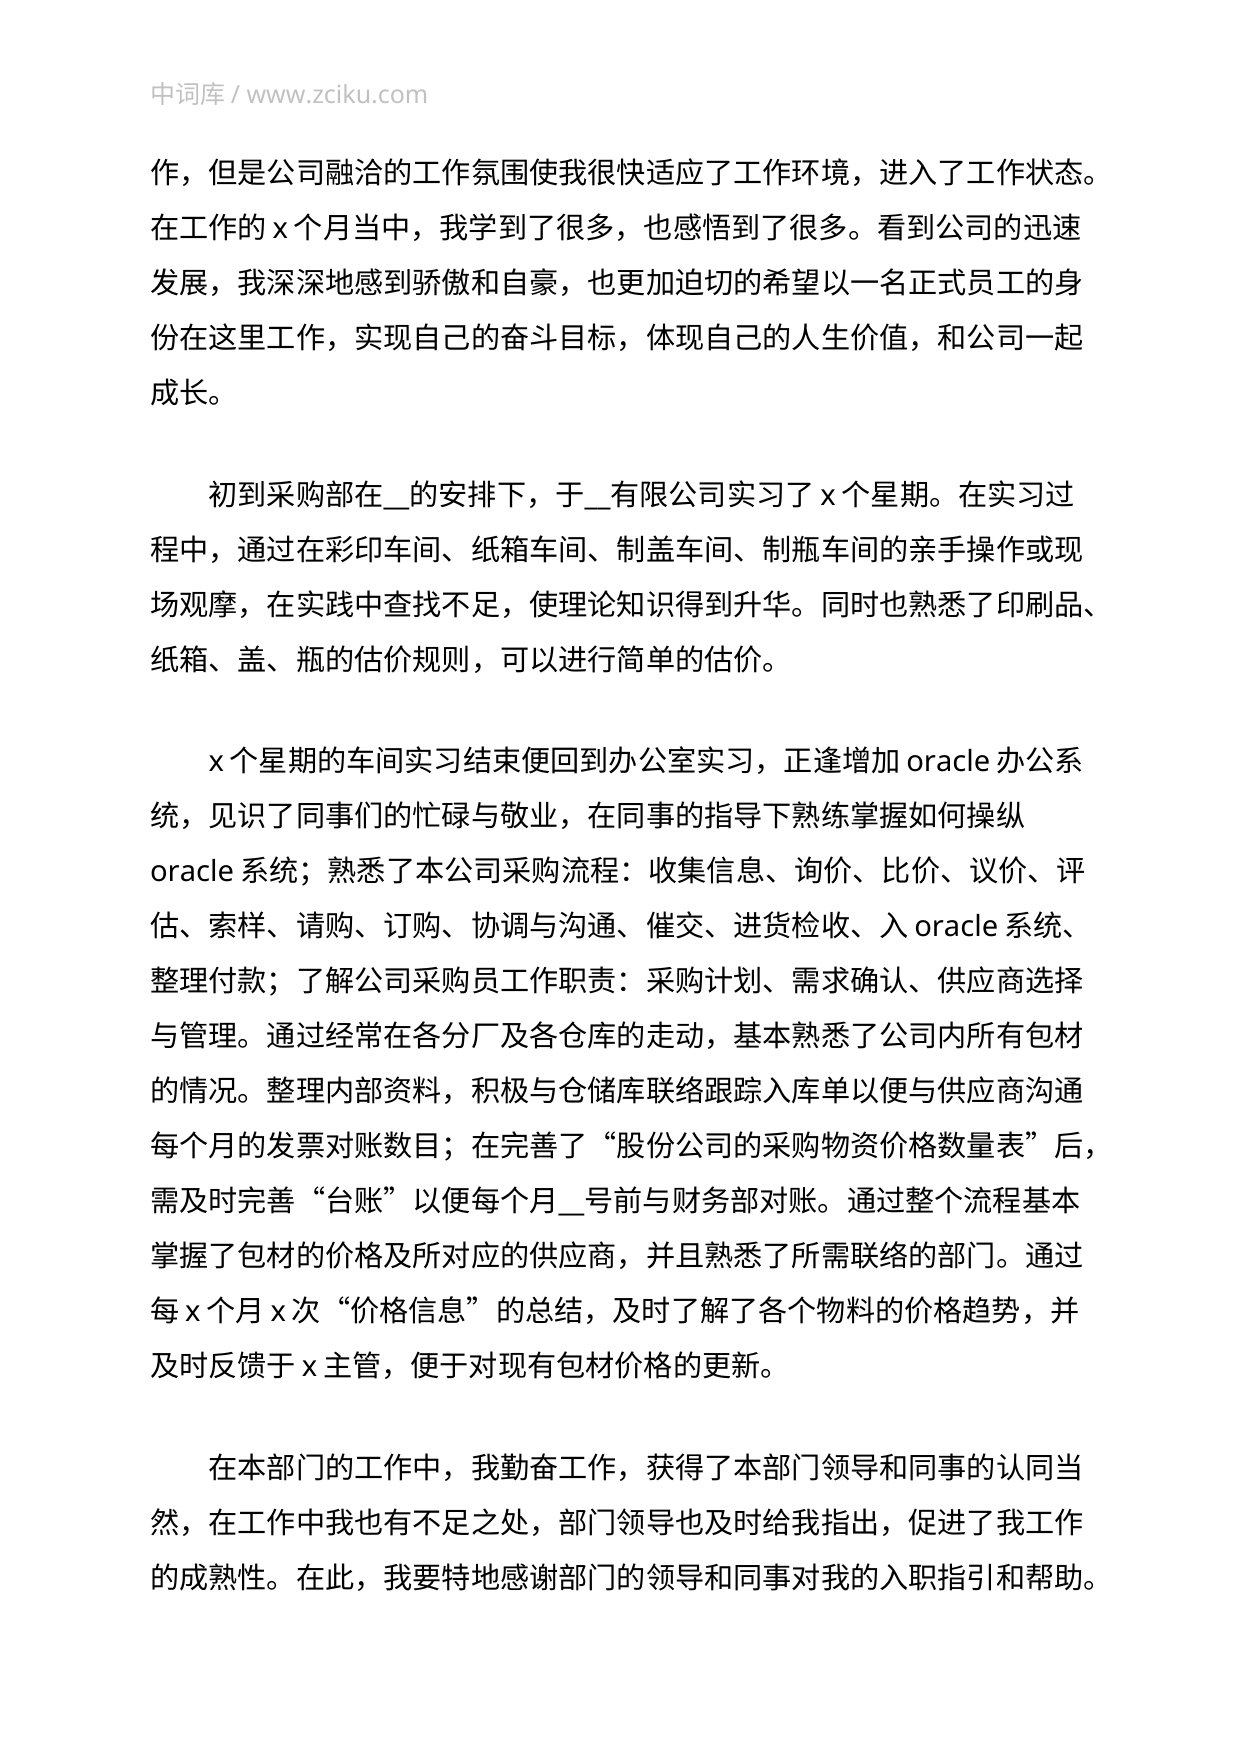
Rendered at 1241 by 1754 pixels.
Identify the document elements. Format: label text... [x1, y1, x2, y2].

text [150, 150, 1090, 412]
text 初到采购部在__的安排下，于__有限公司实习了x个星期。在实习过程中，通过在彩印车间、纸箱车间、制盖车间、制瓶车间的亲手操作或现场观摩，在实践中查找不足，使理论知识得到升华。同时也熟悉了印刷品、纸箱、盖、瓶的估价规则，可以进行简单的估价。 [150, 471, 1090, 678]
text x个星期的车间实习结束便回到办公室实习，正逢增加oracle办公系统，见识了同事们的忙碌与敬业，在同事的指导下熟练掌握如何操纵oracle系统；熟悉了本公司采购流程：收集信息、询价、比价、议价、评估、索样、请购、订购、协调与沟通、催交、进货检收、入oracle系统、整理付款；了解公司采购员工作职责：采购计划、需求确认、供应商选择与管理。通过经常在各分厂及各仓库的走动，基本熟悉了公司内所有包材的情况。整理内部资料，积极与仓储库联络跟踪入库单以便与供应商沟通每个月的发票对账数目；在完善了“股份公司的采购物资价格数量表”后，需及时完善“台账”以便每个月__号前与财务部对账。通过整个流程基本掌握了包材的价格及所对应的供应商，并且熟悉了所需联络的部门。通过每x个月x次“价格信息”的总结，及时了解了各个物料的价格趋势，并及时反馈于x主管，便于对现有包材价格的更新。 [150, 738, 1090, 1385]
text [150, 1444, 1090, 1596]
